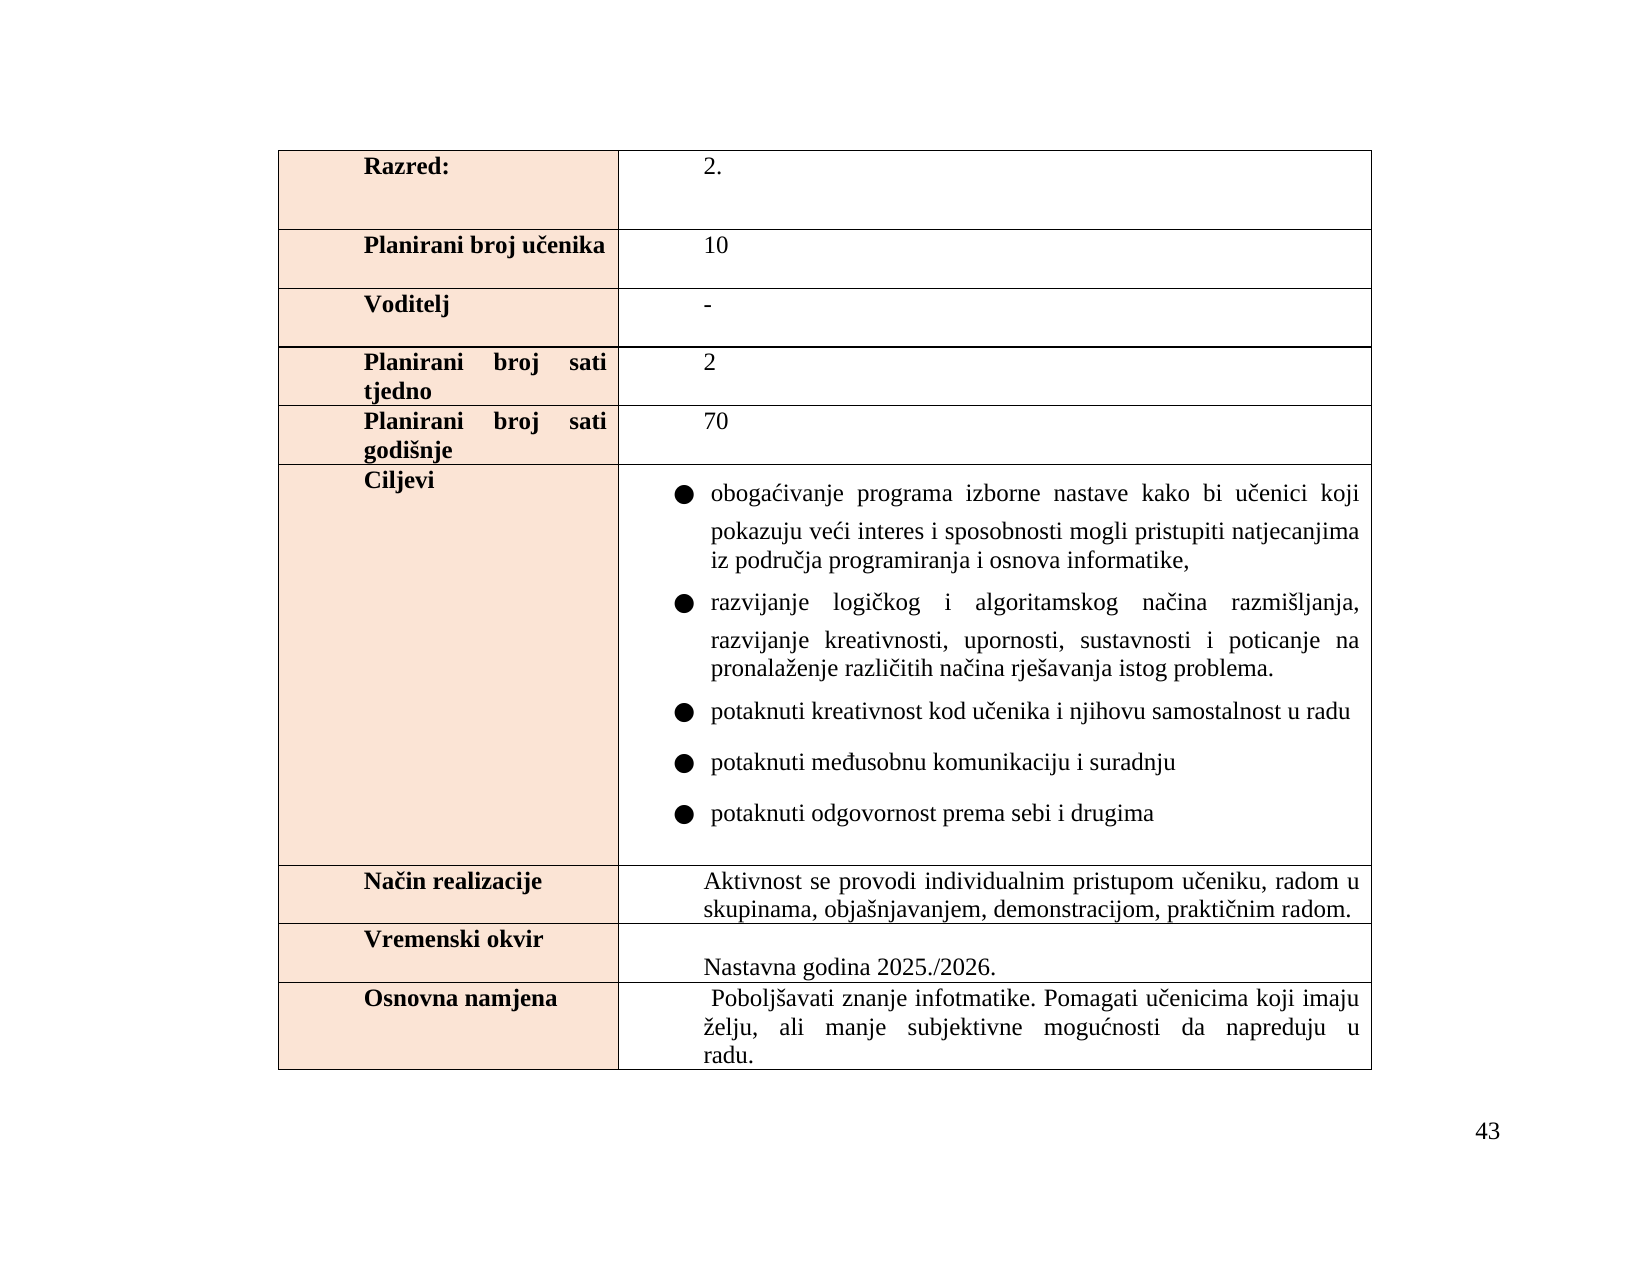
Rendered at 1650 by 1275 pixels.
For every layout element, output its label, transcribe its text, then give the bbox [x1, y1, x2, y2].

table_cell Osnovna namjena [279, 983, 618, 1069]
table_cell Ciljevi [279, 465, 618, 865]
table_cell - [619, 289, 1371, 346]
table_cell Voditelj [279, 289, 618, 346]
table_cell Vremenski okvir [279, 924, 618, 982]
table_cell Nastavna godina 2025./2026. [619, 924, 1371, 982]
table_cell Razred: [279, 151, 618, 229]
table_cell Planirani broj sati tjedno [279, 348, 618, 405]
table_cell 2. [619, 151, 1371, 229]
table_cell Planirani broj sati godišnje [279, 406, 618, 464]
table_cell 2 [619, 348, 1371, 405]
table_cell obogaćivanje programa izborne nastave kako bi učenici koji pokazuju veći interes i sposobnosti mogli pristupiti natjecanjima iz područja programiranja i osnova informatike, razvijanje logičkog i algoritamskog načina razmišljanja, razvijanje kreativnosti, upornosti, sustavnosti i poticanje na pronalaženje različitih načina rješavanja istog problema. potaknuti kreativnost kod učenika i njihovu samostalnost u radu potaknuti međusobnu komunikaciju i suradnju potaknuti odgovornost prema sebi i drugima [619, 465, 1371, 865]
table_cell Planirani broj učenika [279, 230, 618, 288]
table_cell 10 [619, 230, 1371, 288]
table_cell Način realizacije [279, 866, 618, 923]
table_cell Poboljšavati znanje infotmatike. Pomagati učenicima koji imaju želju, ali manje subjektivne mogućnosti da napreduju u radu. [619, 983, 1371, 1069]
table_cell Aktivnost se provodi individualnim pristupom učeniku, radom u skupinama, objašnjavanjem, demonstracijom, praktičnim radom. [619, 866, 1371, 923]
table_cell 70 [619, 406, 1371, 464]
